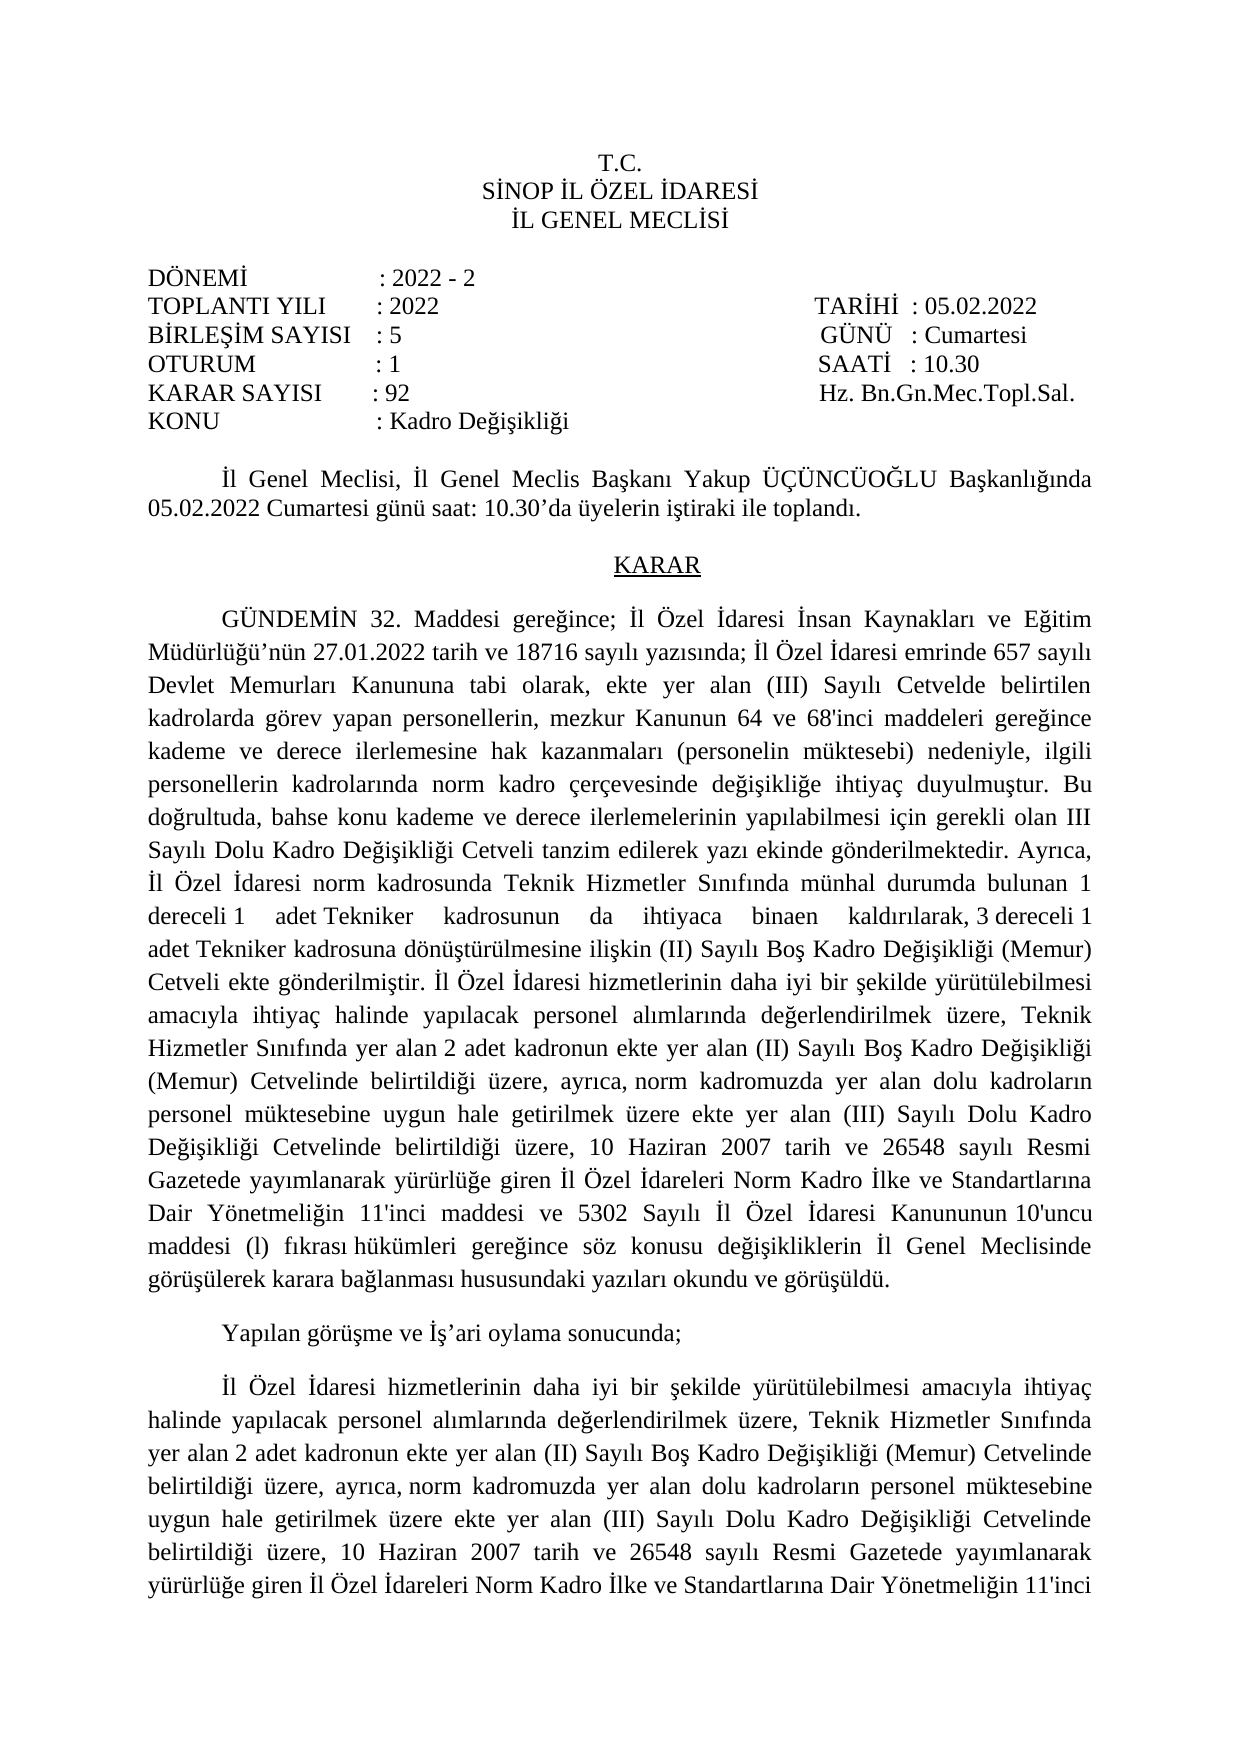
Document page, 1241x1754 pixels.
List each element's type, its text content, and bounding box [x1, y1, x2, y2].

text TOPLANTI YILI : 2022 TARİHİ : 05.02.2022 [148, 291, 1093, 320]
text GÜNDEMİN 32. Maddesi gereğince; İl Özel İdaresi İnsan Kaynakları ve Eğitim Müdürlüğü’nün 27.01.2022 tarih ve 18716 sayılı yazısında; İl Özel İdaresi emrinde 657 sayılı Devlet Memurları Kanununa tabi olarak, ekte yer alan (III) Sayılı Cetvelde belirtilen kadrolarda görev yapan personellerin, mezkur Kanunun 64 ve 68'inci maddeleri gereğince kademe ve derece ilerlemesine hak kazanmaları (personelin müktesebi) nedeniyle, ilgili personellerin kadrolarında norm kadro çerçevesinde değişikliğe ihtiyaç duyulmuştur. Bu doğrultuda, bahse konu kademe ve derece ilerlemelerinin yapılabilmesi için gerekli olan III Sayılı Dolu Kadro Değişikliği Cetveli tanzim edilerek yazı ekinde gönderilmektedir. Ayrıca, İl Özel İdaresi norm kadrosunda Teknik Hizmetler Sınıfında münhal durumda bulunan 1 dereceli 1 adet Tekniker kadrosunun da ihtiyaca binaen kaldırılarak, 3 dereceli 1 adet Tekniker kadrosuna dönüştürülmesine ilişkin (II) Sayılı Boş Kadro Değişikliği (Memur) Cetveli ekte gönderilmiştir. İl Özel İdaresi hizmetlerinin daha iyi bir şekilde yürütülebilmesi amacıyla ihtiyaç halinde yapılacak personel alımlarında değerlendirilmek üzere, Teknik Hizmetler Sınıfında yer alan 2 adet kadronun ekte yer alan (II) Sayılı Boş Kadro Değişikliği (Memur) Cetvelinde belirtildiği üzere, ayrıca, norm kadromuzda yer alan dolu kadroların personel müktesebine uygun hale getirilmek üzere ekte yer alan (III) Sayılı Dolu Kadro Değişikliği Cetvelinde belirtildiği üzere, 10 Haziran 2007 tarih ve 26548 sayılı Resmi Gazetede yayımlanarak yürürlüğe giren İl Özel İdareleri Norm Kadro İlke ve Standartlarına Dair Yönetmeliğin 11'inci maddesi ve 5302 Sayılı İl Özel İdaresi Kanununun 10'uncu maddesi (l) fıkrası hükümleri gereğince söz konusu değişikliklerin İl Genel Meclisinde görüşülerek karara bağlanması hususundaki yazıları okundu ve görüşüldü. [148, 604, 1093, 1293]
text İL GENEL MECLİSİ [148, 205, 1093, 234]
text T.C. [148, 148, 1093, 176]
text OTURUM : 1 SAATİ : 10.30 [148, 349, 1093, 378]
text KONU : Kadro Değişikliği [148, 406, 1093, 435]
text Yapılan görüşme ve İş’ari oylama sonucunda; [148, 1318, 1093, 1347]
text SİNOP İL ÖZEL İDARESİ [148, 176, 1093, 205]
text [148, 1372, 1093, 1599]
text BİRLEŞİM SAYISI : 5 GÜNÜ : Cumartesi [148, 320, 1093, 349]
text KARAR SAYISI : 92 Hz. Bn.Gn.Mec.Topl.Sal. [148, 378, 1093, 406]
text KARAR [148, 550, 1093, 579]
text DÖNEMİ : 2022 - 2 [148, 263, 1093, 291]
text İl Genel Meclisi, İl Genel Meclis Başkanı Yakup ÜÇÜNCÜOĞLU Başkanlığında 05.02.2022 Cumartesi günü saat: 10.30’da üyelerin iştiraki ile toplandı. [148, 464, 1093, 521]
